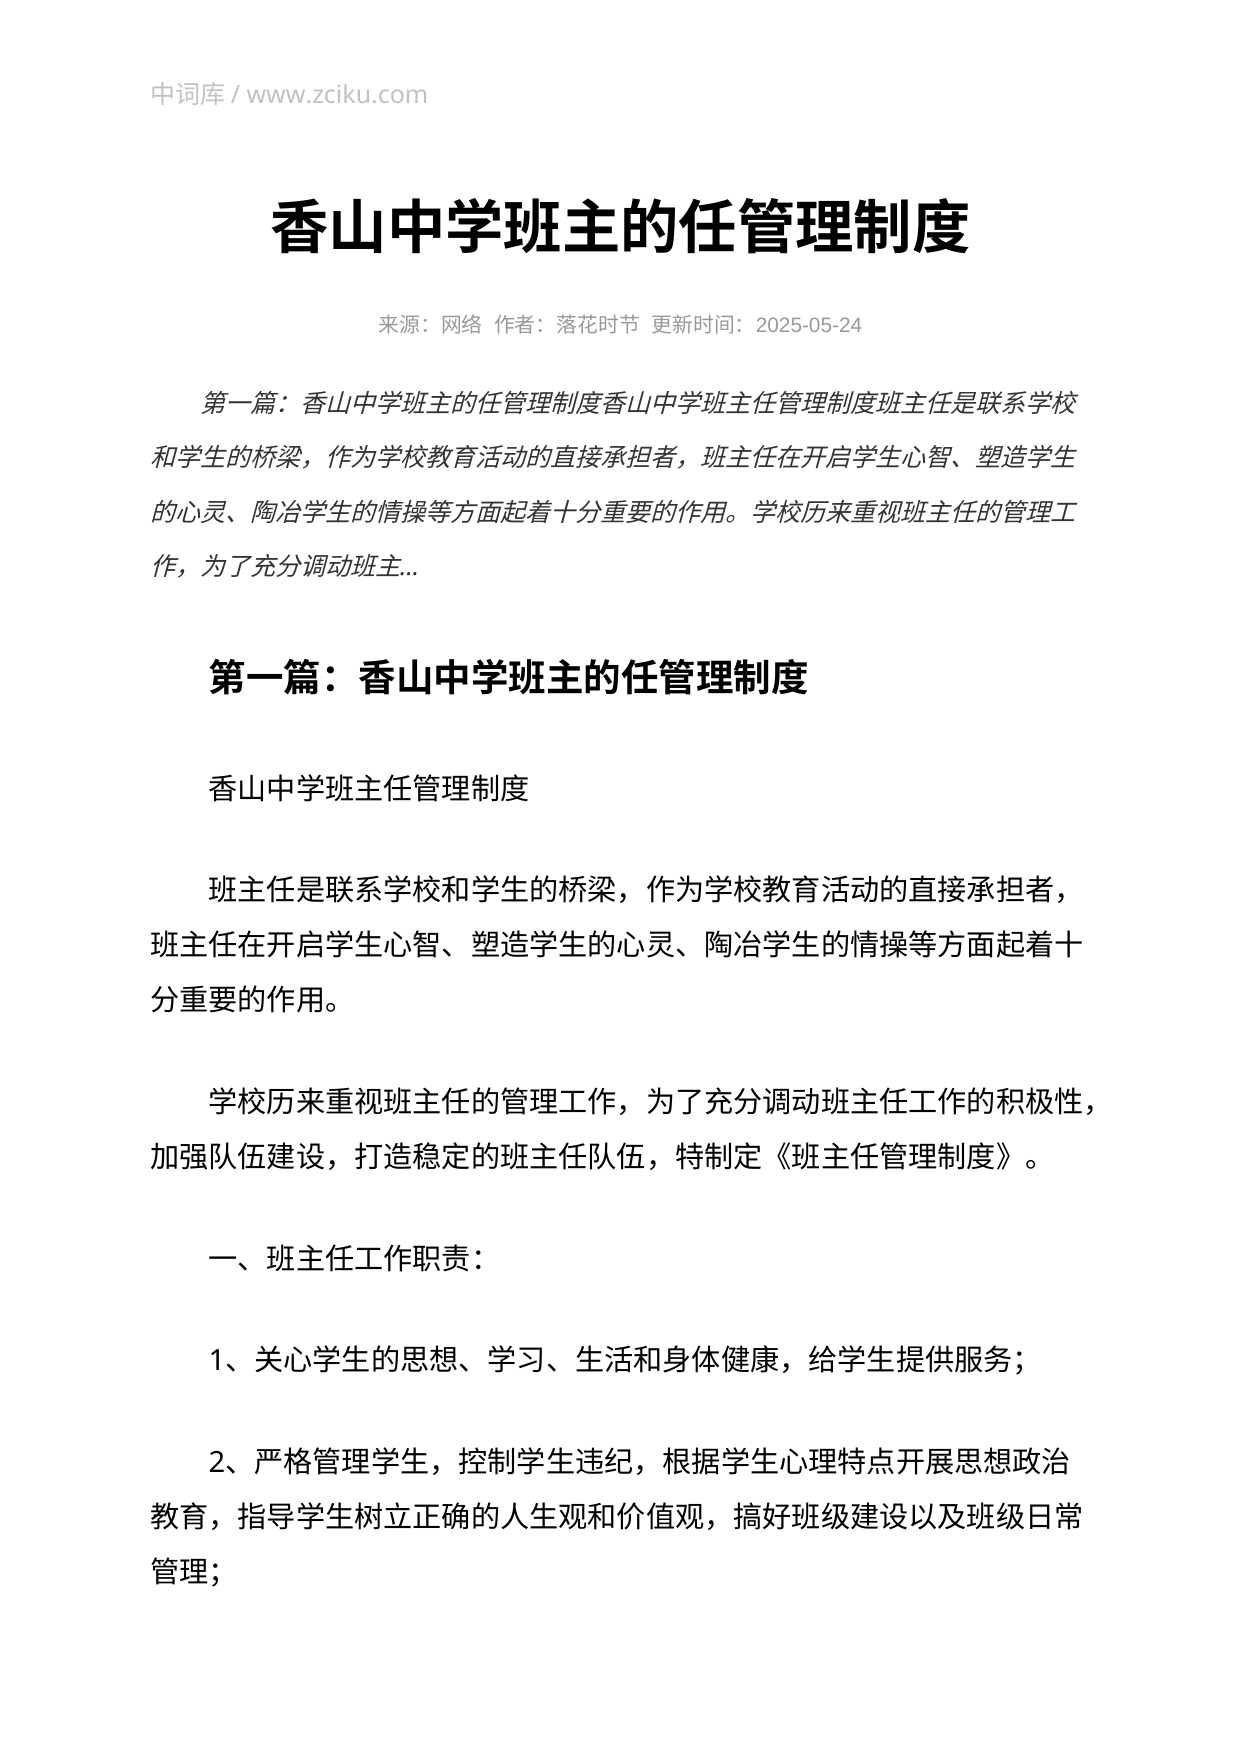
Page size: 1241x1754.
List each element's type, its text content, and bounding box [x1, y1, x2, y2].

text 班主任是联系学校和学生的桥梁，作为学校教育活动的直接承担者，班主任在开启学生心智、塑造学生的心灵、陶冶学生的情操等方面起着十分重要的作用。 [150, 867, 1090, 1019]
text 来源：网络 作者：落花时节 更新时间：2025-05-24 [150, 313, 1090, 337]
text 香山中学班主任管理制度 [150, 765, 1090, 807]
text 2、严格管理学生，控制学生违纪，根据学生心理特点开展思想政治教育，指导学生树立正确的人生观和价值观，搞好班级建设以及班级日常管理； [150, 1439, 1090, 1591]
text 一、班主任工作职责： [150, 1235, 1090, 1277]
text 第一篇：香山中学班主的任管理制度香山中学班主任管理制度班主任是联系学校和学生的桥梁，作为学校教育活动的直接承担者，班主任在开启学生心智、塑造学生的心灵、陶冶学生的情操等方面起着十分重要的作用。学校历来重视班主任的管理工作，为了充分调动班主... [150, 383, 1090, 583]
text 第一篇：香山中学班主的任管理制度 [150, 648, 1090, 702]
text 1、关心学生的思想、学习、生活和身体健康，给学生提供服务； [150, 1337, 1090, 1379]
text 学校历来重视班主任的管理工作，为了充分调动班主任工作的积极性，加强队伍建设，打造稳定的班主任队伍，特制定《班主任管理制度》。 [150, 1078, 1090, 1176]
subtitle 香山中学班主的任管理制度 [150, 181, 1090, 266]
